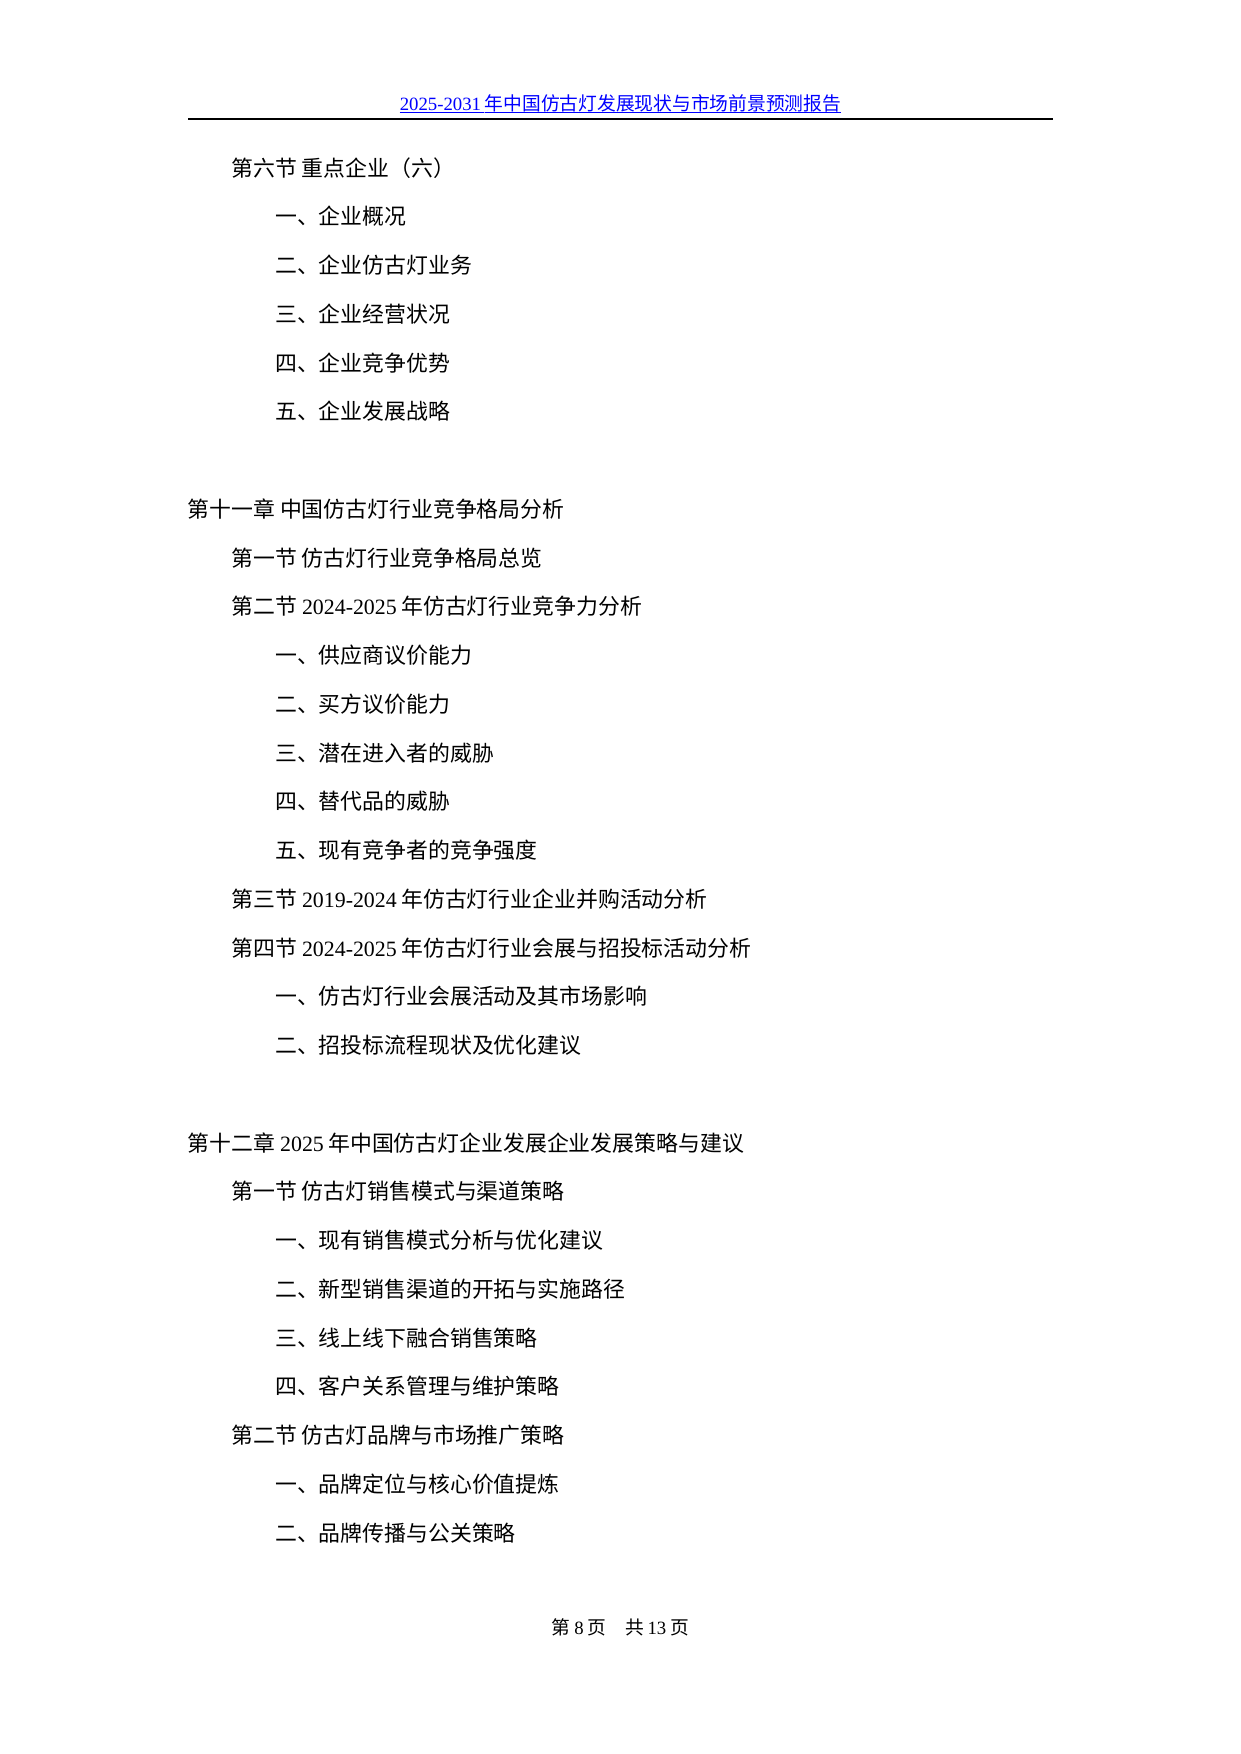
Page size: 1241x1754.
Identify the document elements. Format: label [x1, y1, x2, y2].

text [187, 150, 1053, 1548]
